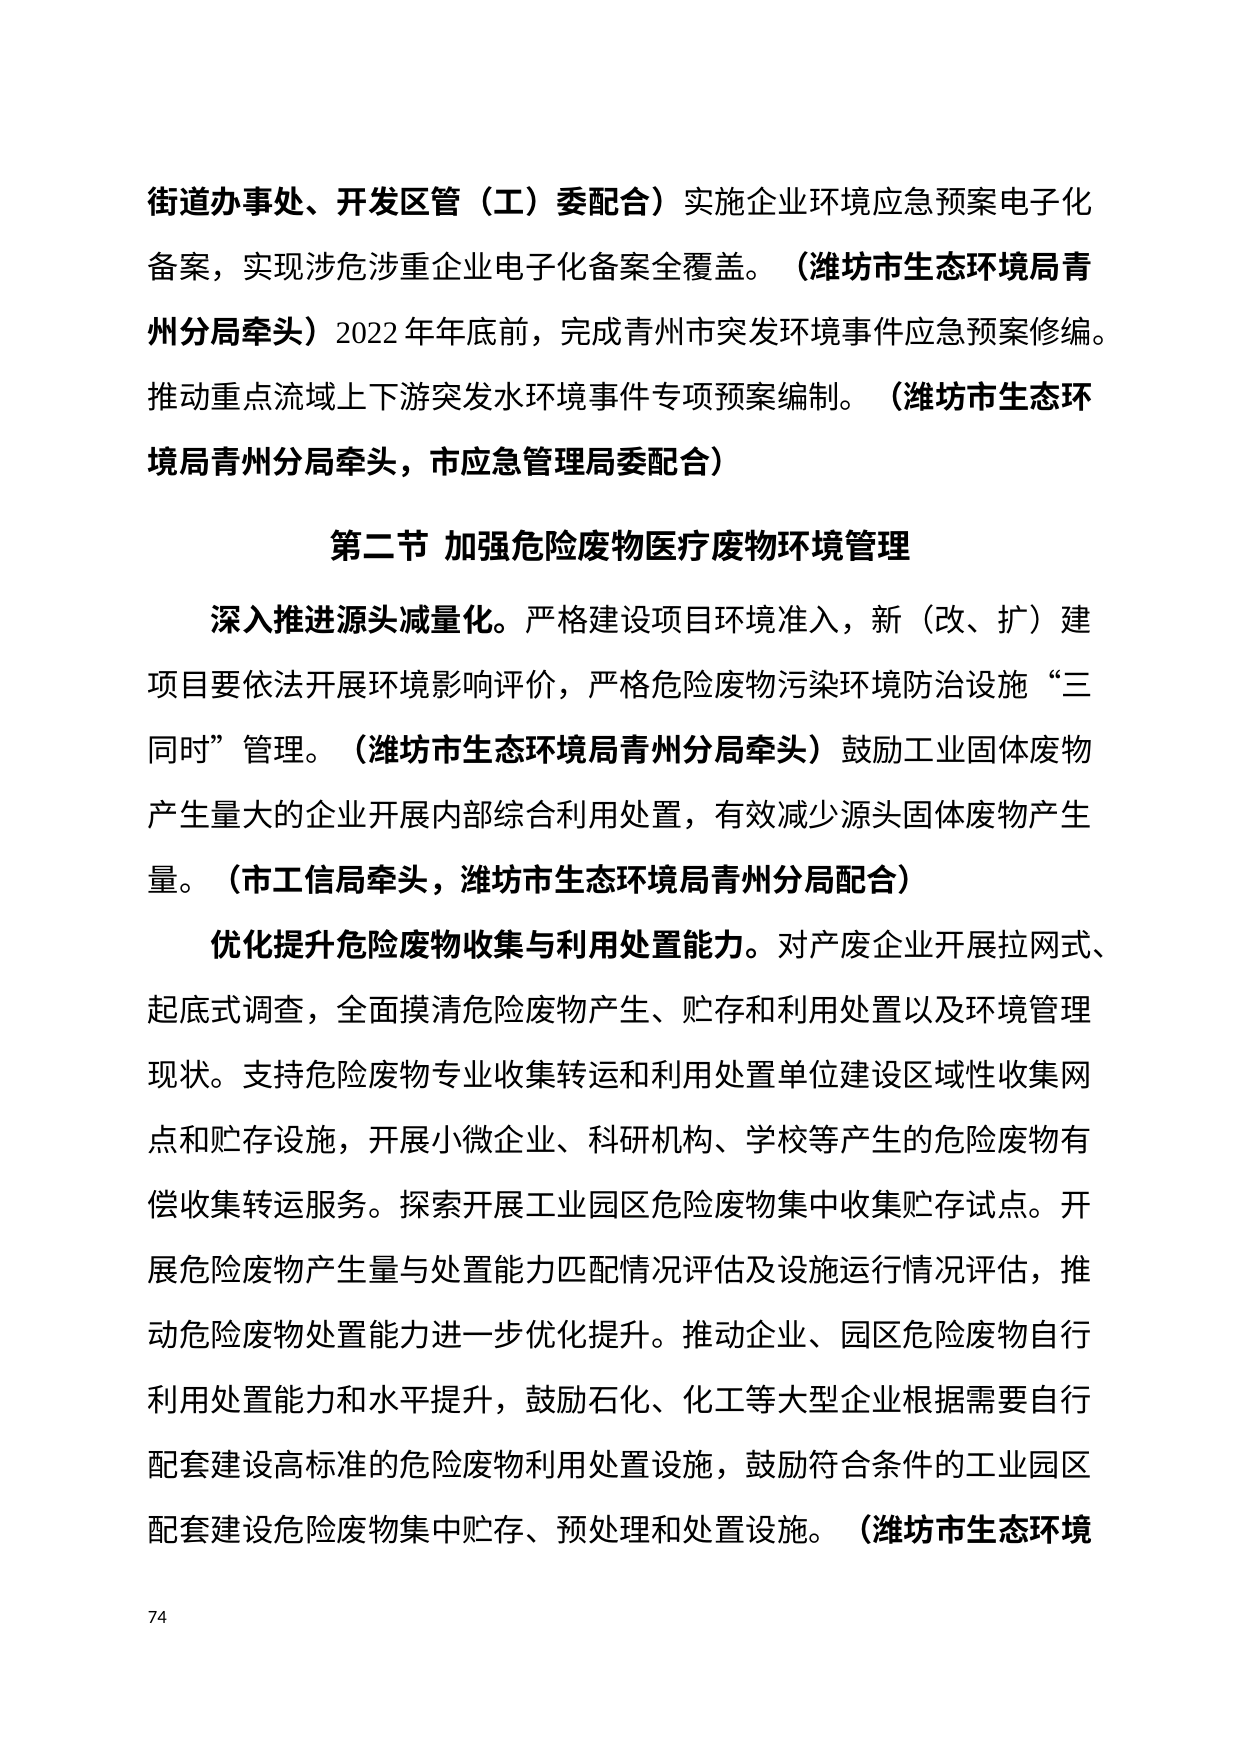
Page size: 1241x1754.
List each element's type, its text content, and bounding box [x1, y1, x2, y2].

subtitle 第二节 加强危险废物医疗废物环境管理 [148, 492, 1093, 575]
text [148, 167, 1093, 492]
text 深入推进源头减量化。严格建设项目环境准入，新（改、扩）建项目要依法开展环境影响评价，严格危险废物污染环境防治设施“三同时”管理。（潍坊市生态环境局青州分局牵头）鼓励工业固体废物产生量大的企业开展内部综合利用处置，有效减少源头固体废物产生量。（市工信局牵头，潍坊市生态环境局青州分局配合） [148, 585, 1093, 910]
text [148, 910, 1093, 1560]
